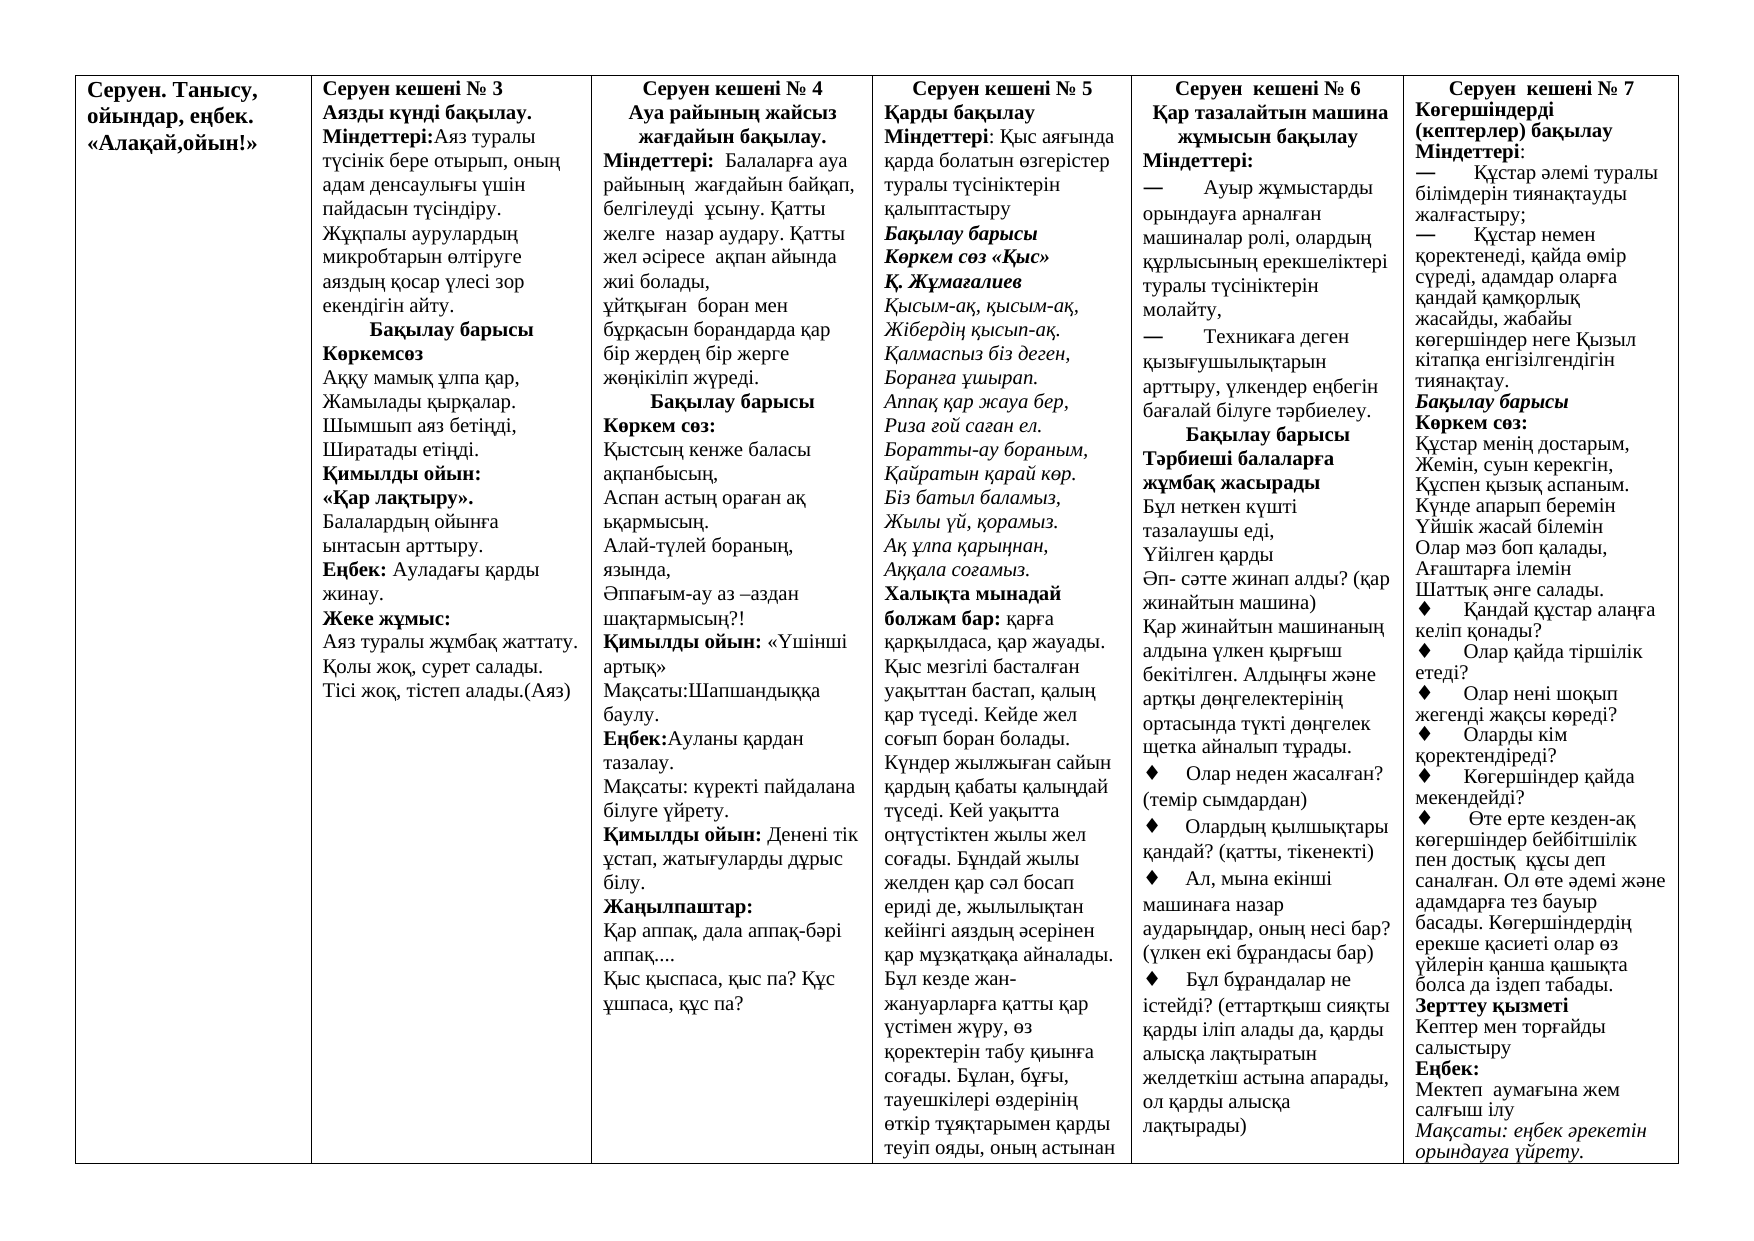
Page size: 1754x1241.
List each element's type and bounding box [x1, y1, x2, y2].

table_cell [1132, 76, 1403, 1163]
table_cell [1404, 76, 1678, 1163]
table_cell [873, 76, 1131, 1163]
table_cell [76, 76, 311, 1163]
table_cell [312, 76, 591, 1163]
table_cell [592, 76, 872, 1163]
